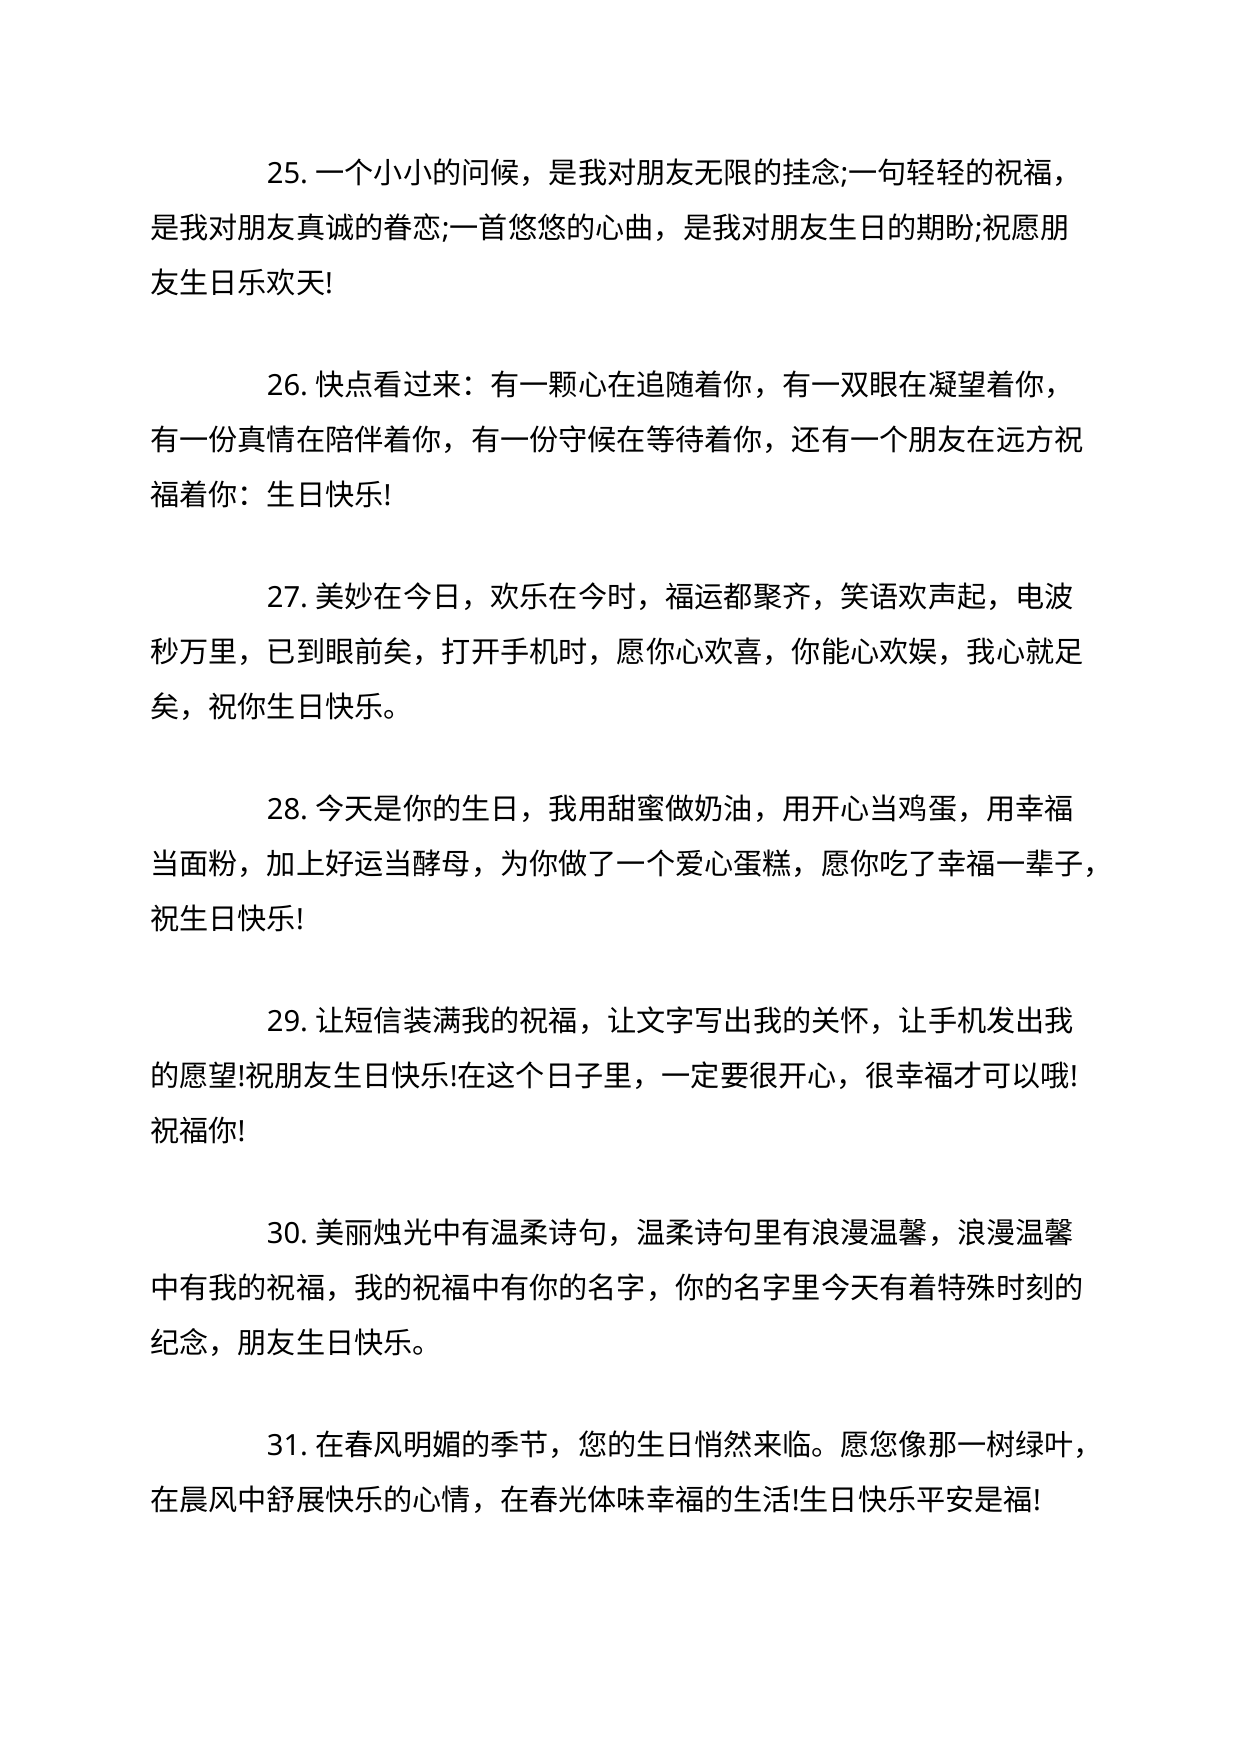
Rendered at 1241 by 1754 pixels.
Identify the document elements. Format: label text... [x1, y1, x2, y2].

text 31. 在春风明媚的季节，您的生日悄然来临。愿您像那一树绿叶，在晨风中舒展快乐的心情，在春光体味幸福的生活!生日快乐平安是福! [150, 1421, 1090, 1518]
text 29. 让短信装满我的祝福，让文字写出我的关怀，让手机发出我的愿望!祝朋友生日快乐!在这个日子里，一定要很开心，很幸福才可以哦!祝福你! [150, 997, 1090, 1150]
text 25. 一个小小的问候，是我对朋友无限的挂念;一句轻轻的祝福，是我对朋友真诚的眷恋;一首悠悠的心曲，是我对朋友生日的期盼;祝愿朋友生日乐欢天! [150, 150, 1090, 302]
text 30. 美丽烛光中有温柔诗句，温柔诗句里有浪漫温馨，浪漫温馨中有我的祝福，我的祝福中有你的名字，你的名字里今天有着特殊时刻的纪念，朋友生日快乐。 [150, 1209, 1090, 1362]
text 26. 快点看过来：有一颗心在追随着你，有一双眼在凝望着你，有一份真情在陪伴着你，有一份守候在等待着你，还有一个朋友在远方祝福着你：生日快乐! [150, 362, 1090, 514]
text 28. 今天是你的生日，我用甜蜜做奶油，用开心当鸡蛋，用幸福当面粉，加上好运当酵母，为你做了一个爱心蛋糕，愿你吃了幸福一辈子，祝生日快乐! [150, 786, 1090, 938]
text 27. 美妙在今日，欢乐在今时，福运都聚齐，笑语欢声起，电波秒万里，已到眼前矣，打开手机时，愿你心欢喜，你能心欢娱，我心就足矣，祝你生日快乐。 [150, 574, 1090, 726]
